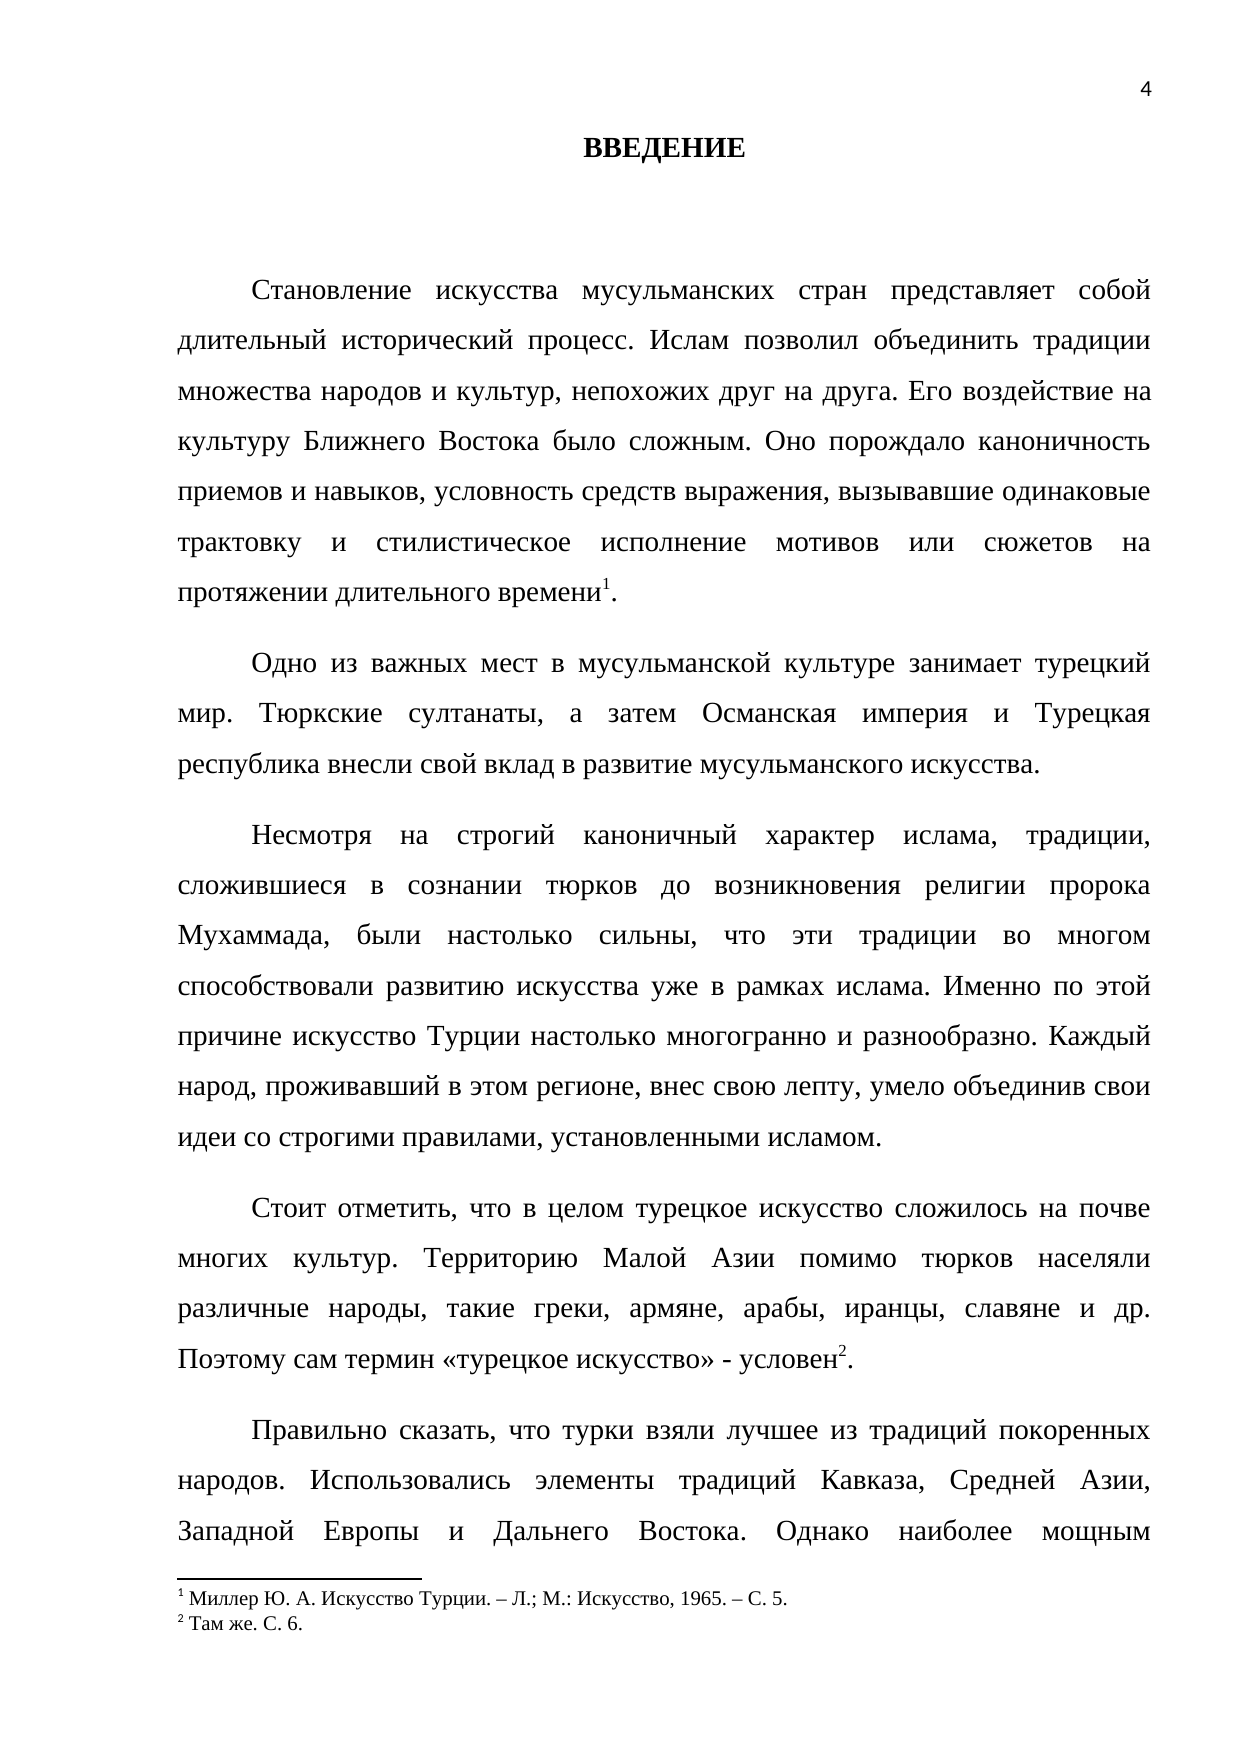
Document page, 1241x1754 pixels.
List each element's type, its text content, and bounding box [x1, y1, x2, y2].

text Стоит отметить, что в целом турецкое искусство сложилось на почве многих культур. Территорию Малой Азии помимо тюрков населяли различные народы, такие греки, армяне, арабы, иранцы, славяне и др. Поэтому сам термин «турецкое искусство» - условен. [177, 1190, 1152, 1374]
text Одно из важных мест в мусульманской культуре занимает турецкий мир. Тюркские султанаты, а затем Османская империя и Турецкая республика внесли свой вклад в развитие мусульманского искусства. [177, 645, 1152, 779]
text Становление искусства мусульманских стран представляет собой длительный исторический процесс. Ислам позволил объединить традиции множества народов и культур, непохожих друг на друга. Его воздействие на культуру Ближнего Востока было сложным. Оно порождало каноничность приемов и навыков, условность средств выражения, вызывавшие одинаковые трактовку и стилистическое исполнение мотивов или сюжетов на протяжении длительного времени. [177, 272, 1152, 607]
text Несмотря на строгий каноничный характер ислама, традиции, сложившиеся в сознании тюрков до возникновения религии пророка Мухаммада, были настолько сильны, что эти традиции во многом способствовали развитию искусства уже в рамках ислама. Именно по этой причине искусство Турции настолько многогранно и разнообразно. Каждый народ, проживавший в этом регионе, внес свою лепту, умело объединив свои идеи со строгими правилами, установленными исламом. [177, 817, 1152, 1152]
text ВВЕДЕНИЕ [177, 130, 1152, 163]
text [177, 1412, 1152, 1546]
